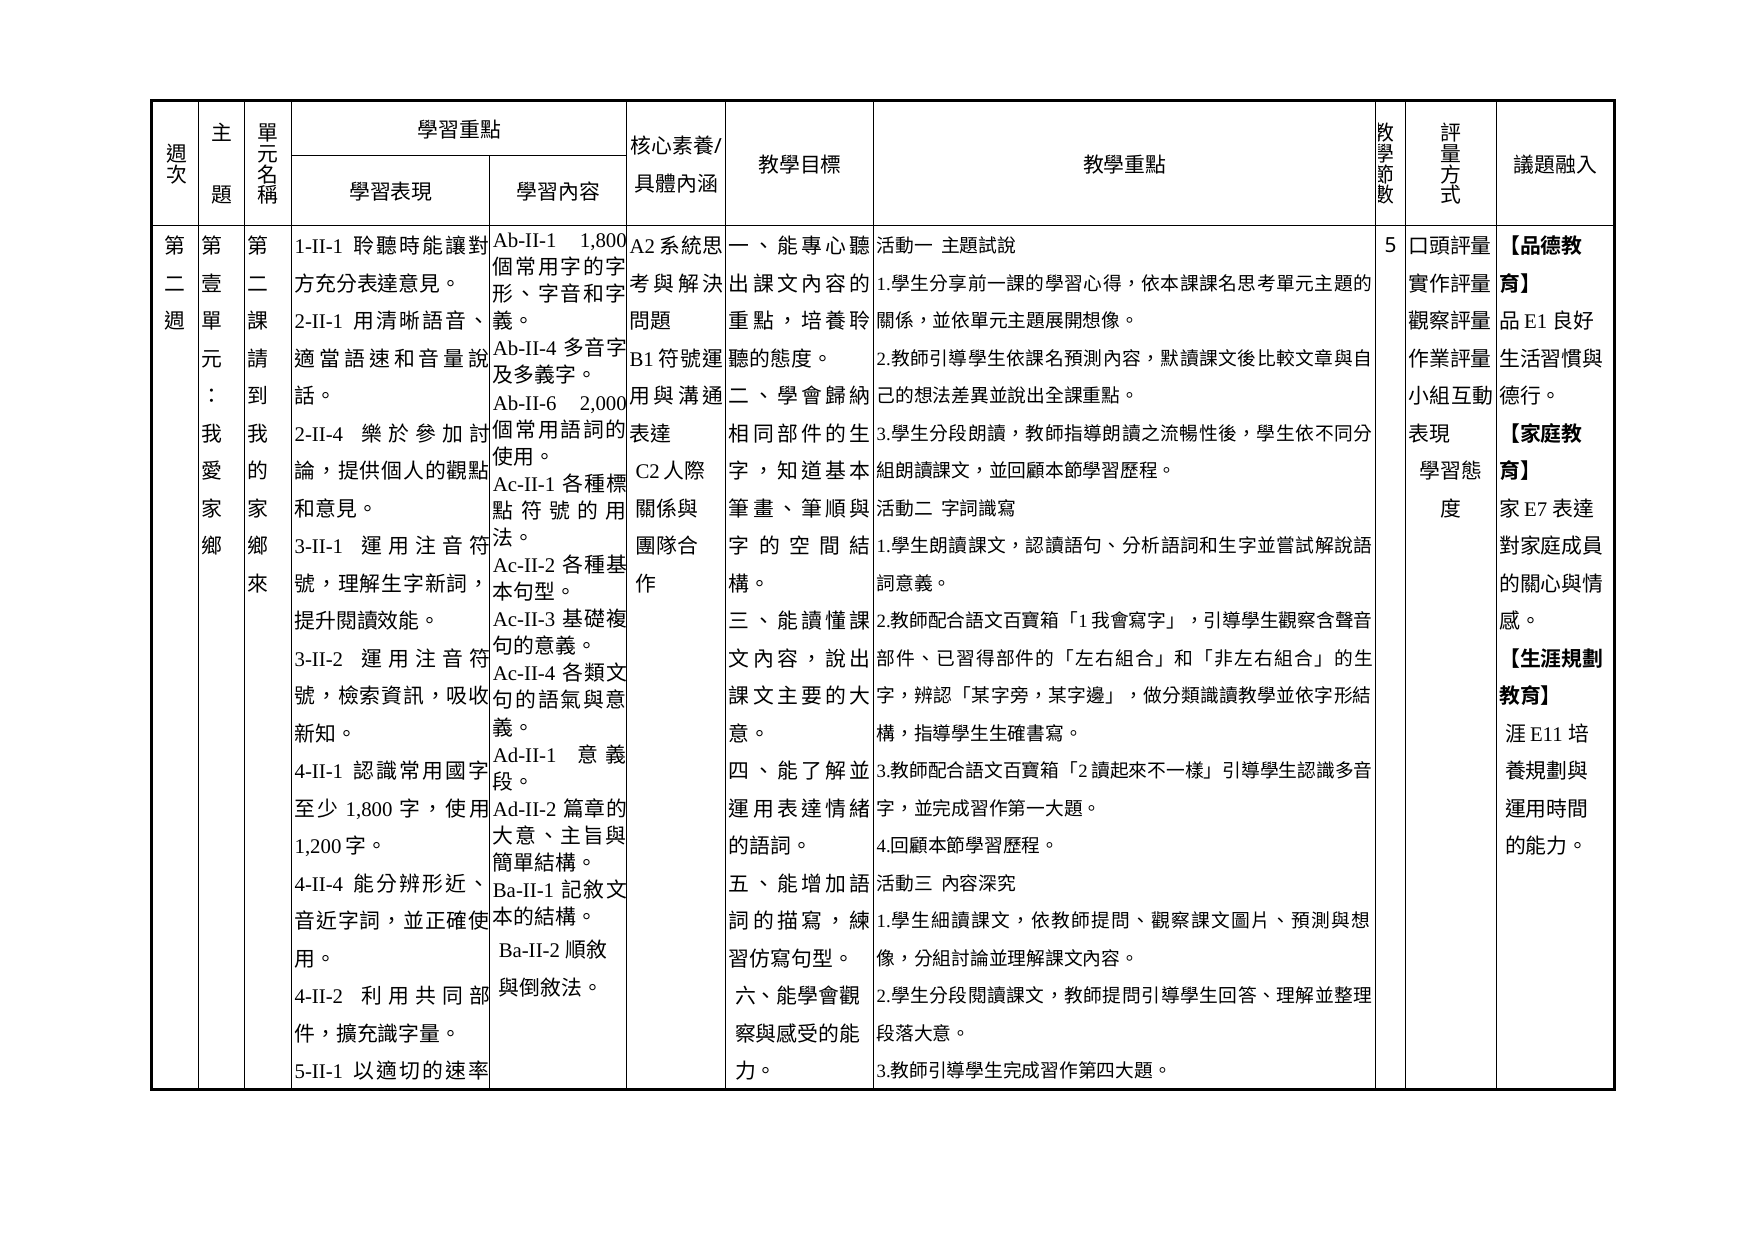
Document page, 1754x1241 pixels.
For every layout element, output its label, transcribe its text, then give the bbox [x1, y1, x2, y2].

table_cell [874, 226, 1375, 1088]
table_header 教學節數 [1376, 102, 1405, 225]
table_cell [490, 226, 626, 1088]
table_header 週次 [153, 102, 198, 225]
table_header 學習重點 [292, 102, 626, 155]
table_cell 學習表現 [292, 156, 489, 225]
table_cell 第壹單元： 我愛家鄉 [199, 226, 244, 1088]
table_header 評量方式 [1406, 102, 1496, 225]
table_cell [292, 226, 489, 1088]
table_header 單元名稱 [245, 102, 291, 225]
table_cell 學習內容 [490, 156, 626, 225]
table_header 核心素養/具體內涵 [627, 102, 725, 225]
table_cell 口頭評量 實作評量 觀察評量 作業評量 小組互動表現 學習態度 [1406, 226, 1496, 1088]
table_cell 第二課 請到我的家鄉來 [245, 226, 291, 1088]
table_cell A2系統思考與解決問題 B1符號運用與溝通表達 C2人際關係與團隊合作 [627, 226, 725, 1088]
table_cell 第二週 [153, 226, 198, 1088]
table_header 主 題 [199, 102, 244, 225]
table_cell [1497, 226, 1613, 1088]
table_header 教學目標 [726, 102, 873, 225]
table_cell 5 [1376, 226, 1405, 1088]
table_header 議題融入 [1497, 102, 1613, 225]
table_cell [726, 226, 873, 1088]
table_header 教學重點 [874, 102, 1375, 225]
